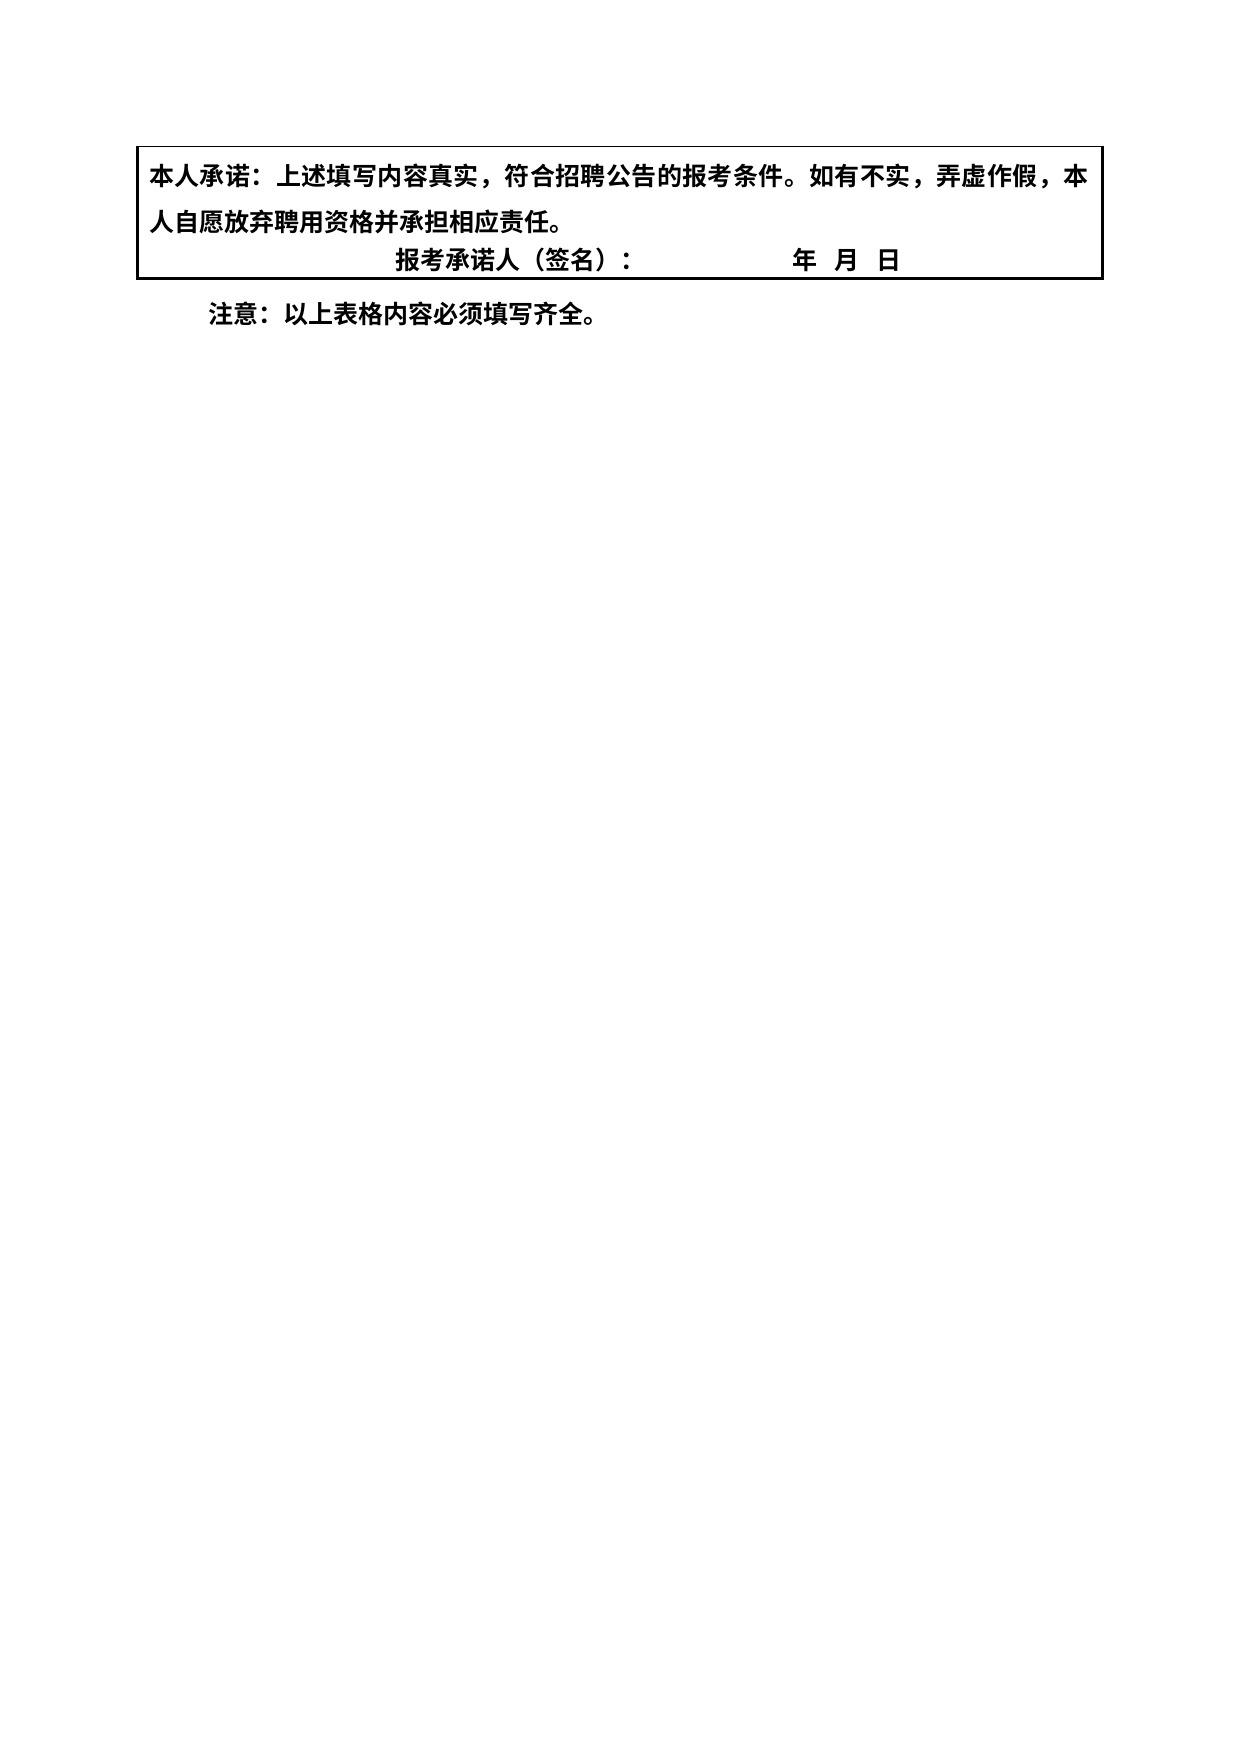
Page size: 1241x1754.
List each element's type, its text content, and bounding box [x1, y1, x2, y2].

table_cell 本人承诺：上述填写内容真实，符合招聘公告的报考条件。如有不实，弄虚作假，本人自愿放弃聘用资格并承担相应责任。 报考承诺人（签名）： 年 月 日 [139, 147, 1101, 277]
text 注意：以上表格内容必须填写齐全。 [158, 280, 1053, 345]
